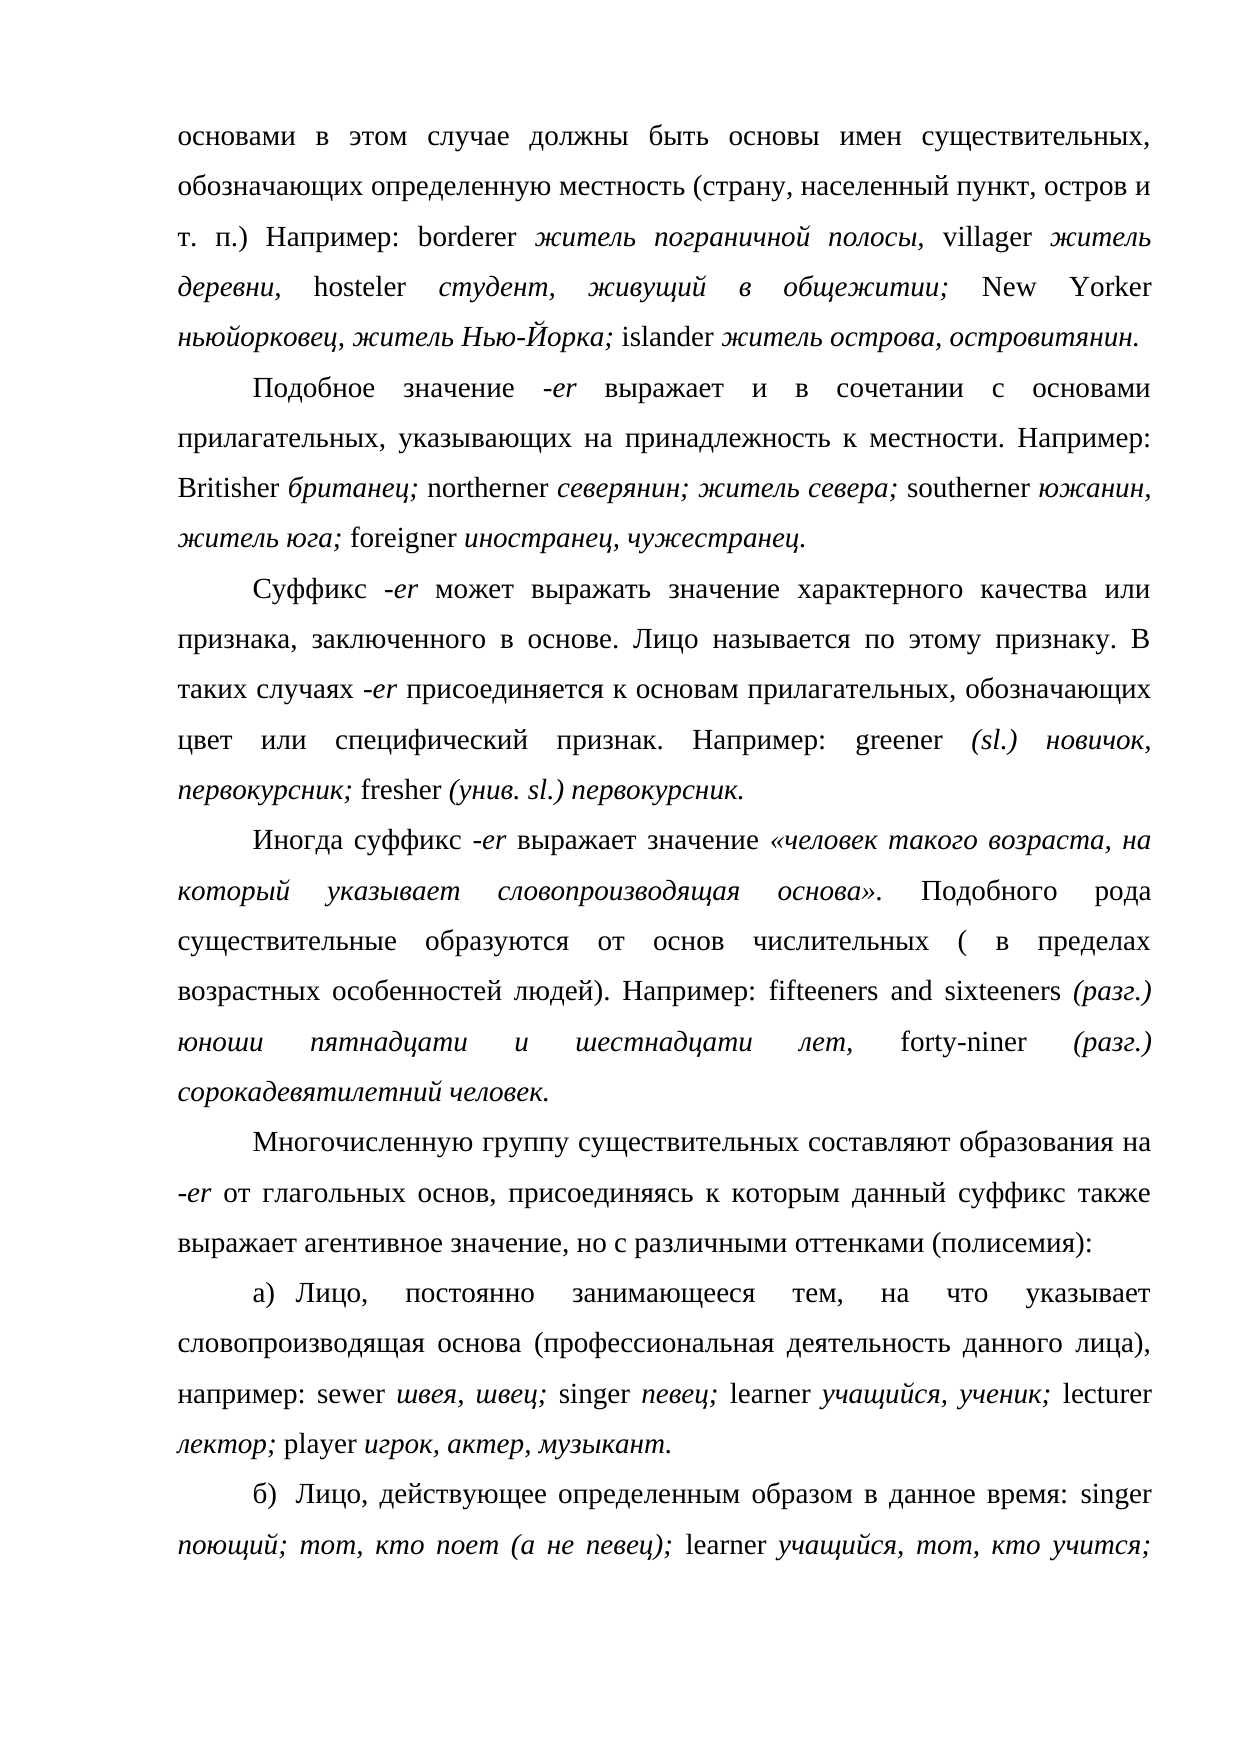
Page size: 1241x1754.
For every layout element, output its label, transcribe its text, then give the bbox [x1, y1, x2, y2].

text Иногда суффикс -еr выражает значение «человек такого возраста, на который указывает словопроизводящая основа». Подобного рода существительные образуются от основ числительных ( в пределах возрастных особенностей людей). Например: fifteeners and sixteeners (разг.) юноши пятнадцати и шестнадцати лет, forty-niner (разг.) сорокадевятилетний человек. [177, 822, 1152, 1108]
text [177, 118, 1152, 353]
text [177, 1477, 1152, 1560]
text Суффикс -er может выражать значение характерного качества или признака, заключенного в основе. Лицо называется по этому признаку. В таких случаях -еr присоединяется к основам прилагательных, обозначающих цвет или специфический признак. Например: greener (sl.) новичок, первокурсник; fresher (унив. sl.) первокурсник. [177, 571, 1152, 806]
text а) Лицо, постоянно занимающееся тем, на что указывает словопроизводящая основа (профессиональная деятельность данного лица), например: sewer швея, швец; singer певец; learner учащийся, ученик; lecturer лектор; player игрок, актер, музыкант. [177, 1275, 1152, 1460]
text Подобное значение -er выражает и в сочетании с основами прилагательных, указывающих на принадлежность к местности. Например: Britisher британец; northerner северянин; житель севера; southerner южанин, житель юга; foreigner иностранец, чужестранец. [177, 370, 1152, 554]
text Многочисленную группу существительных составляют образования на -еr от глагольных основ, присоединяясь к которым данный суффикс также выражает агентивное значение, но с различными оттенками (полисемия): [177, 1124, 1152, 1258]
